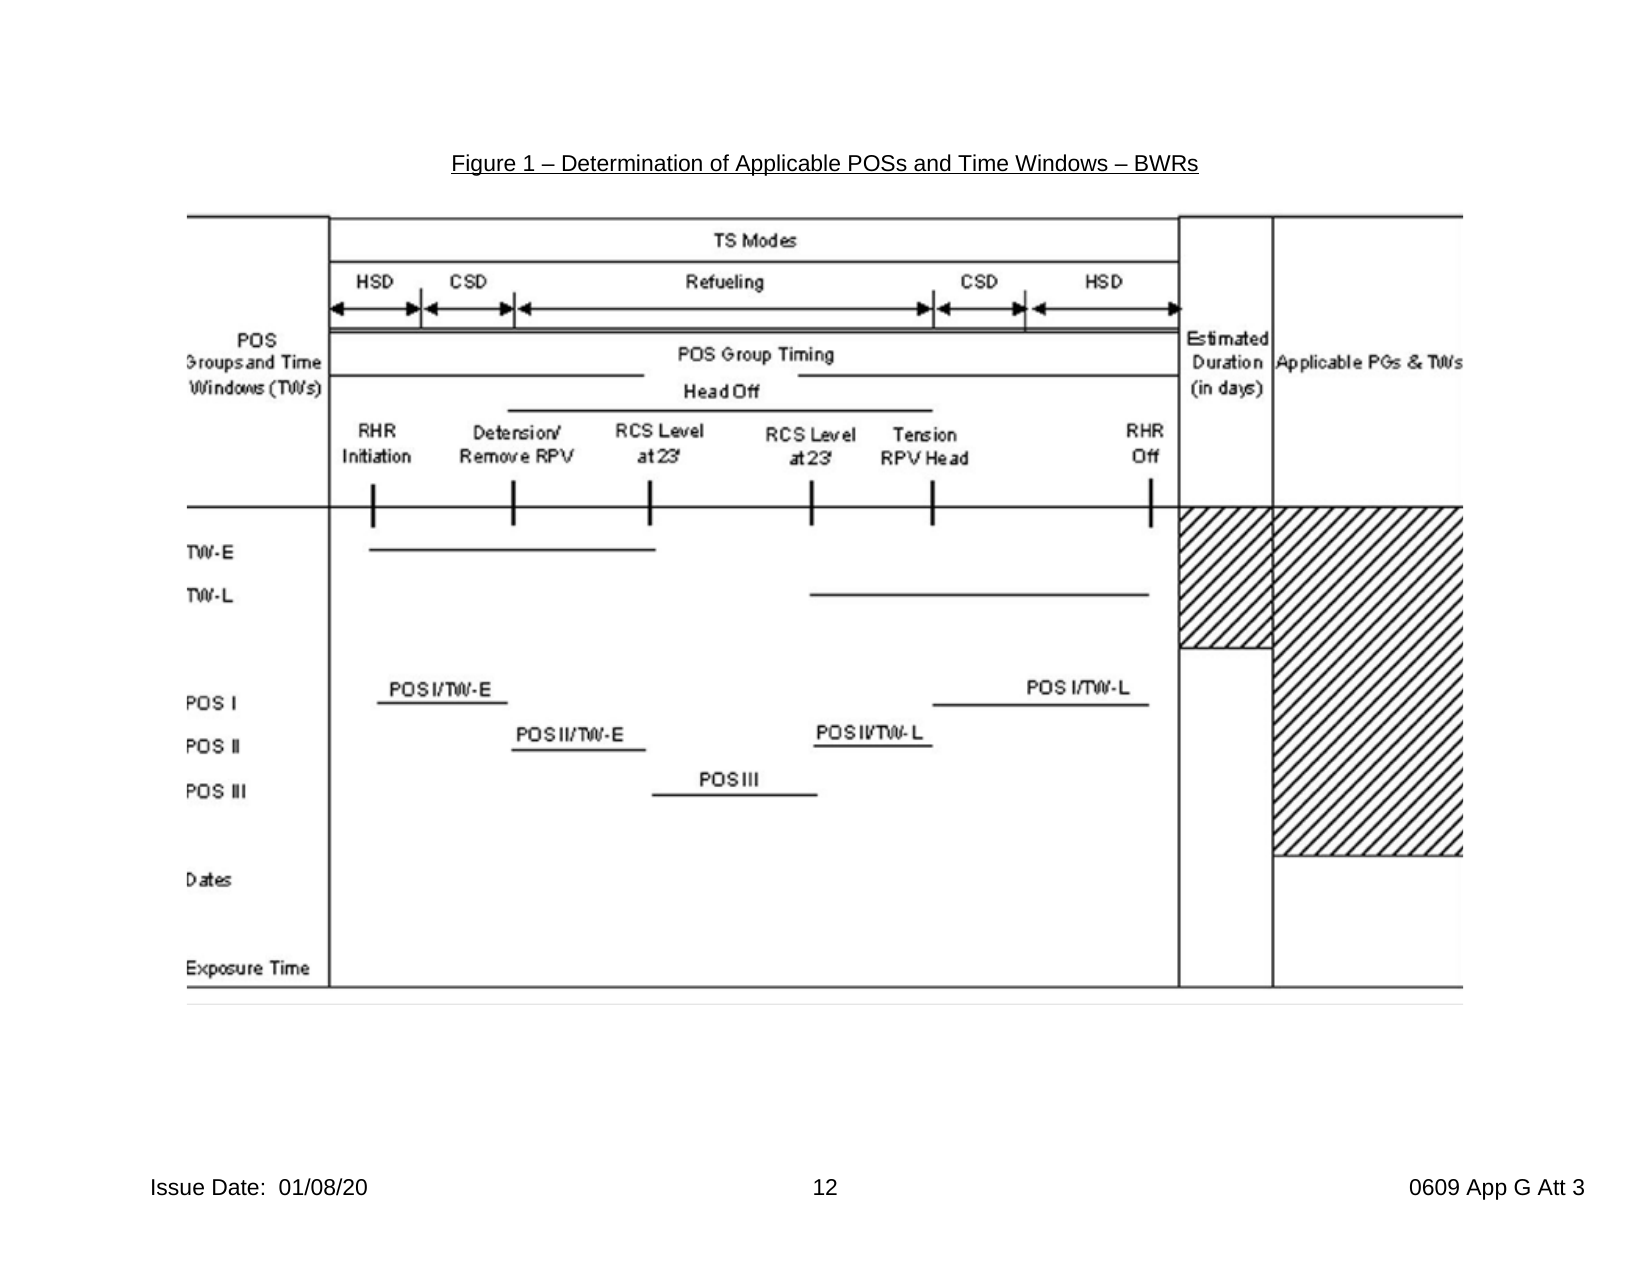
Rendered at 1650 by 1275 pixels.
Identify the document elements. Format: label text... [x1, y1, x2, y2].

picture [186, 202, 1464, 1006]
text Figure 1 – Determination of Applicable POSs and Time Windows – BWRs [150, 150, 1500, 176]
